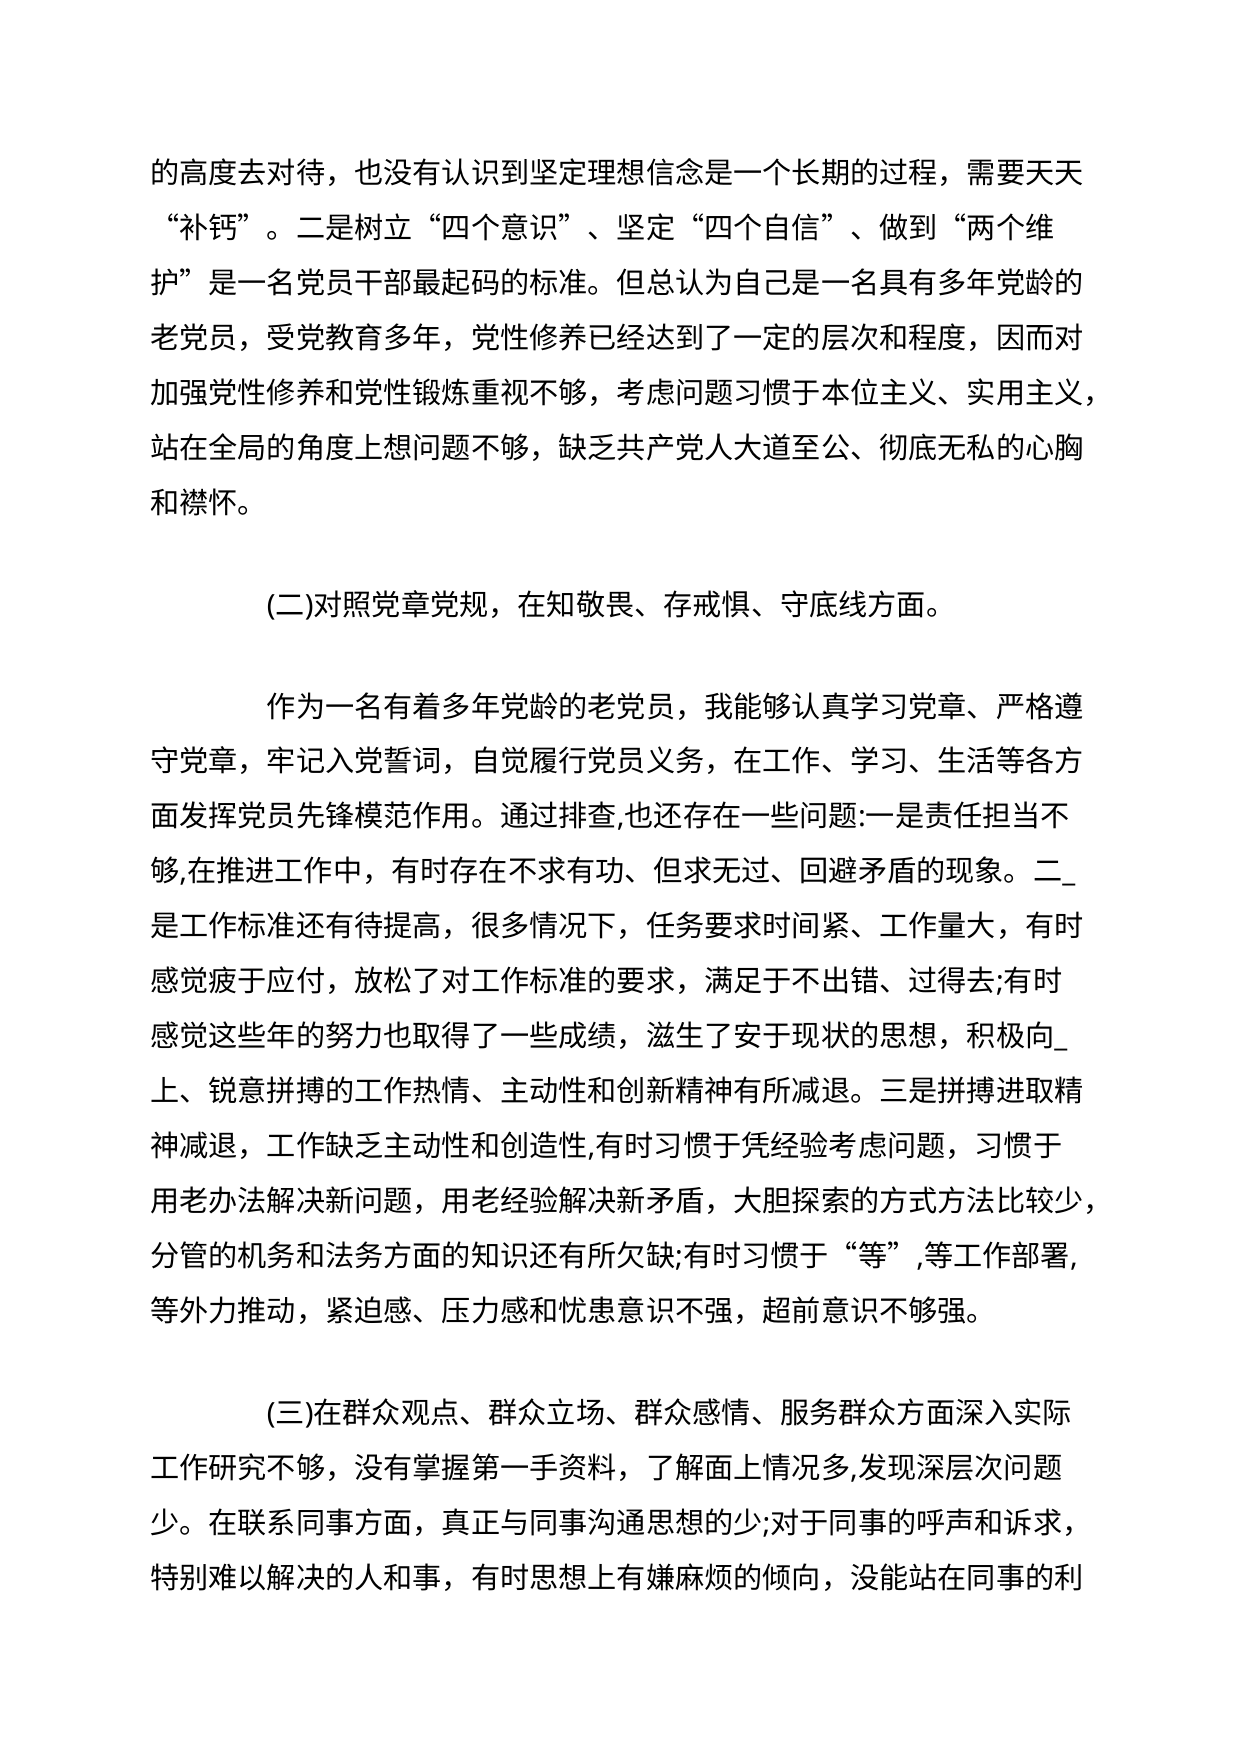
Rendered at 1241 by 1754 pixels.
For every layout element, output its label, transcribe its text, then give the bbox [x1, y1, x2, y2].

text (二)对照党章党规，在知敬畏、存戒惧、守底线方面。 [150, 581, 1090, 623]
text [150, 150, 1090, 522]
text 作为一名有着多年党龄的老党员，我能够认真学习党章、严格遵守党章，牢记入党誓词，自觉履行党员义务，在工作、学习、生活等各方面发挥党员先锋模范作用。通过排查,也还存在一些问题:一是责任担当不够,在推进工作中，有时存在不求有功、但求无过、回避矛盾的现象。二_是工作标准还有待提高，很多情况下，任务要求时间紧、工作量大，有时感觉疲于应付，放松了对工作标准的要求，满足于不出错、过得去;有时感觉这些年的努力也取得了一些成绩，滋生了安于现状的思想，积极向_上、锐意拼搏的工作热情、主动性和创新精神有所减退。三是拼搏进取精神减退，工作缺乏主动性和创造性,有时习惯于凭经验考虑问题，习惯于用老办法解决新问题，用老经验解决新矛盾，大胆探索的方式方法比较少，分管的机务和法务方面的知识还有所欠缺;有时习惯于“等”,等工作部署,等外力推动，紧迫感、压力感和忧患意识不强，超前意识不够强。 [150, 683, 1090, 1330]
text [150, 1389, 1090, 1597]
